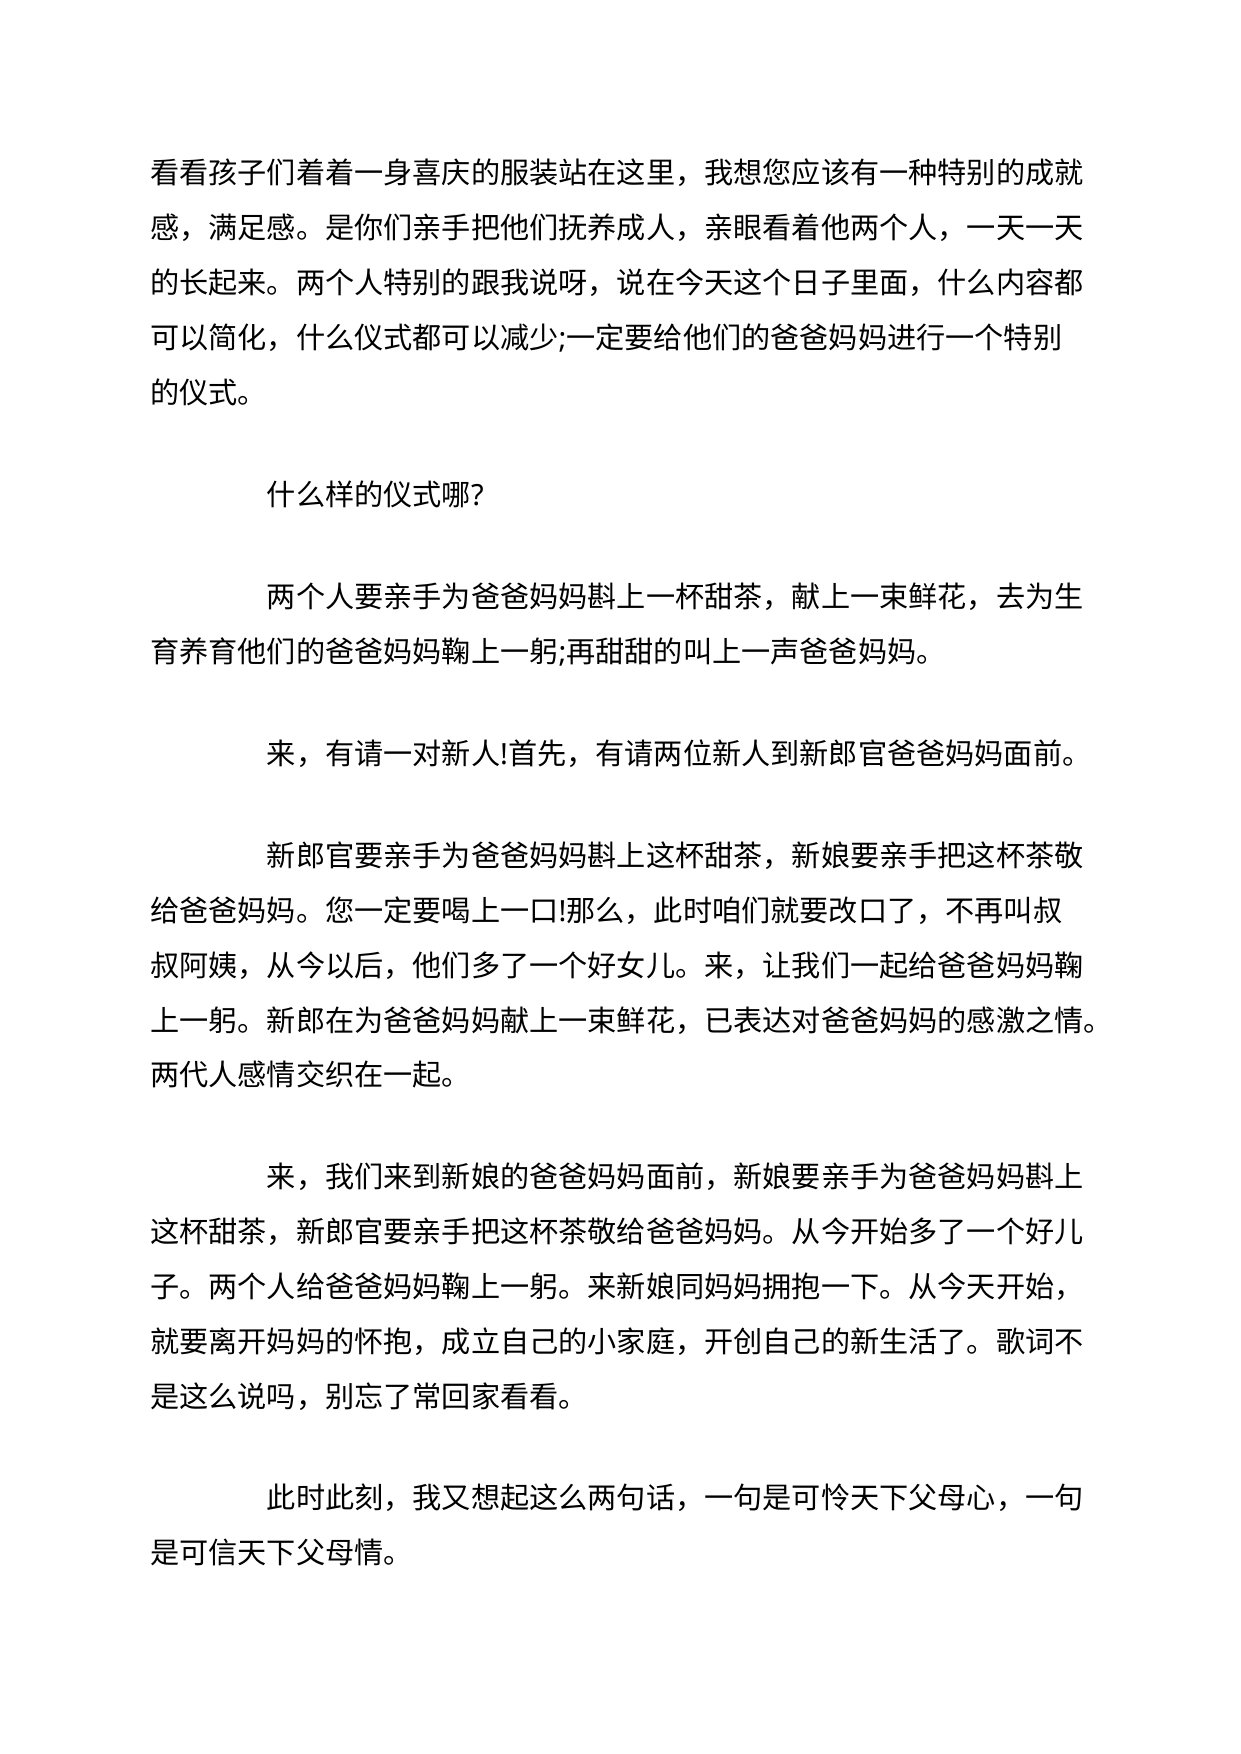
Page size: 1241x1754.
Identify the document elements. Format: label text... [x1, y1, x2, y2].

text 两个人要亲手为爸爸妈妈斟上一杯甜茶，献上一束鲜花，去为生育养育他们的爸爸妈妈鞠上一躬;再甜甜的叫上一声爸爸妈妈。 [150, 573, 1090, 671]
text 来，我们来到新娘的爸爸妈妈面前，新娘要亲手为爸爸妈妈斟上这杯甜茶，新郎官要亲手把这杯茶敬给爸爸妈妈。从今开始多了一个好儿子。两个人给爸爸妈妈鞠上一躬。来新娘同妈妈拥抱一下。从今天开始，就要离开妈妈的怀抱，成立自己的小家庭，开创自己的新生活了。歌词不是这么说吗，别忘了常回家看看。 [150, 1154, 1090, 1416]
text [150, 150, 1090, 412]
text 来，有请一对新人!首先，有请两位新人到新郎官爸爸妈妈面前。 [150, 730, 1090, 773]
text 此时此刻，我又想起这么两句话，一句是可怜天下父母心，一句是可信天下父母情。 [150, 1475, 1090, 1572]
text 什么样的仪式哪? [150, 471, 1090, 514]
text 新郎官要亲手为爸爸妈妈斟上这杯甜茶，新娘要亲手把这杯茶敬给爸爸妈妈。您一定要喝上一口!那么，此时咱们就要改口了，不再叫叔叔阿姨，从今以后，他们多了一个好女儿。来，让我们一起给爸爸妈妈鞠上一躬。新郎在为爸爸妈妈献上一束鲜花，已表达对爸爸妈妈的感激之情。两代人感情交织在一起。 [150, 832, 1090, 1094]
